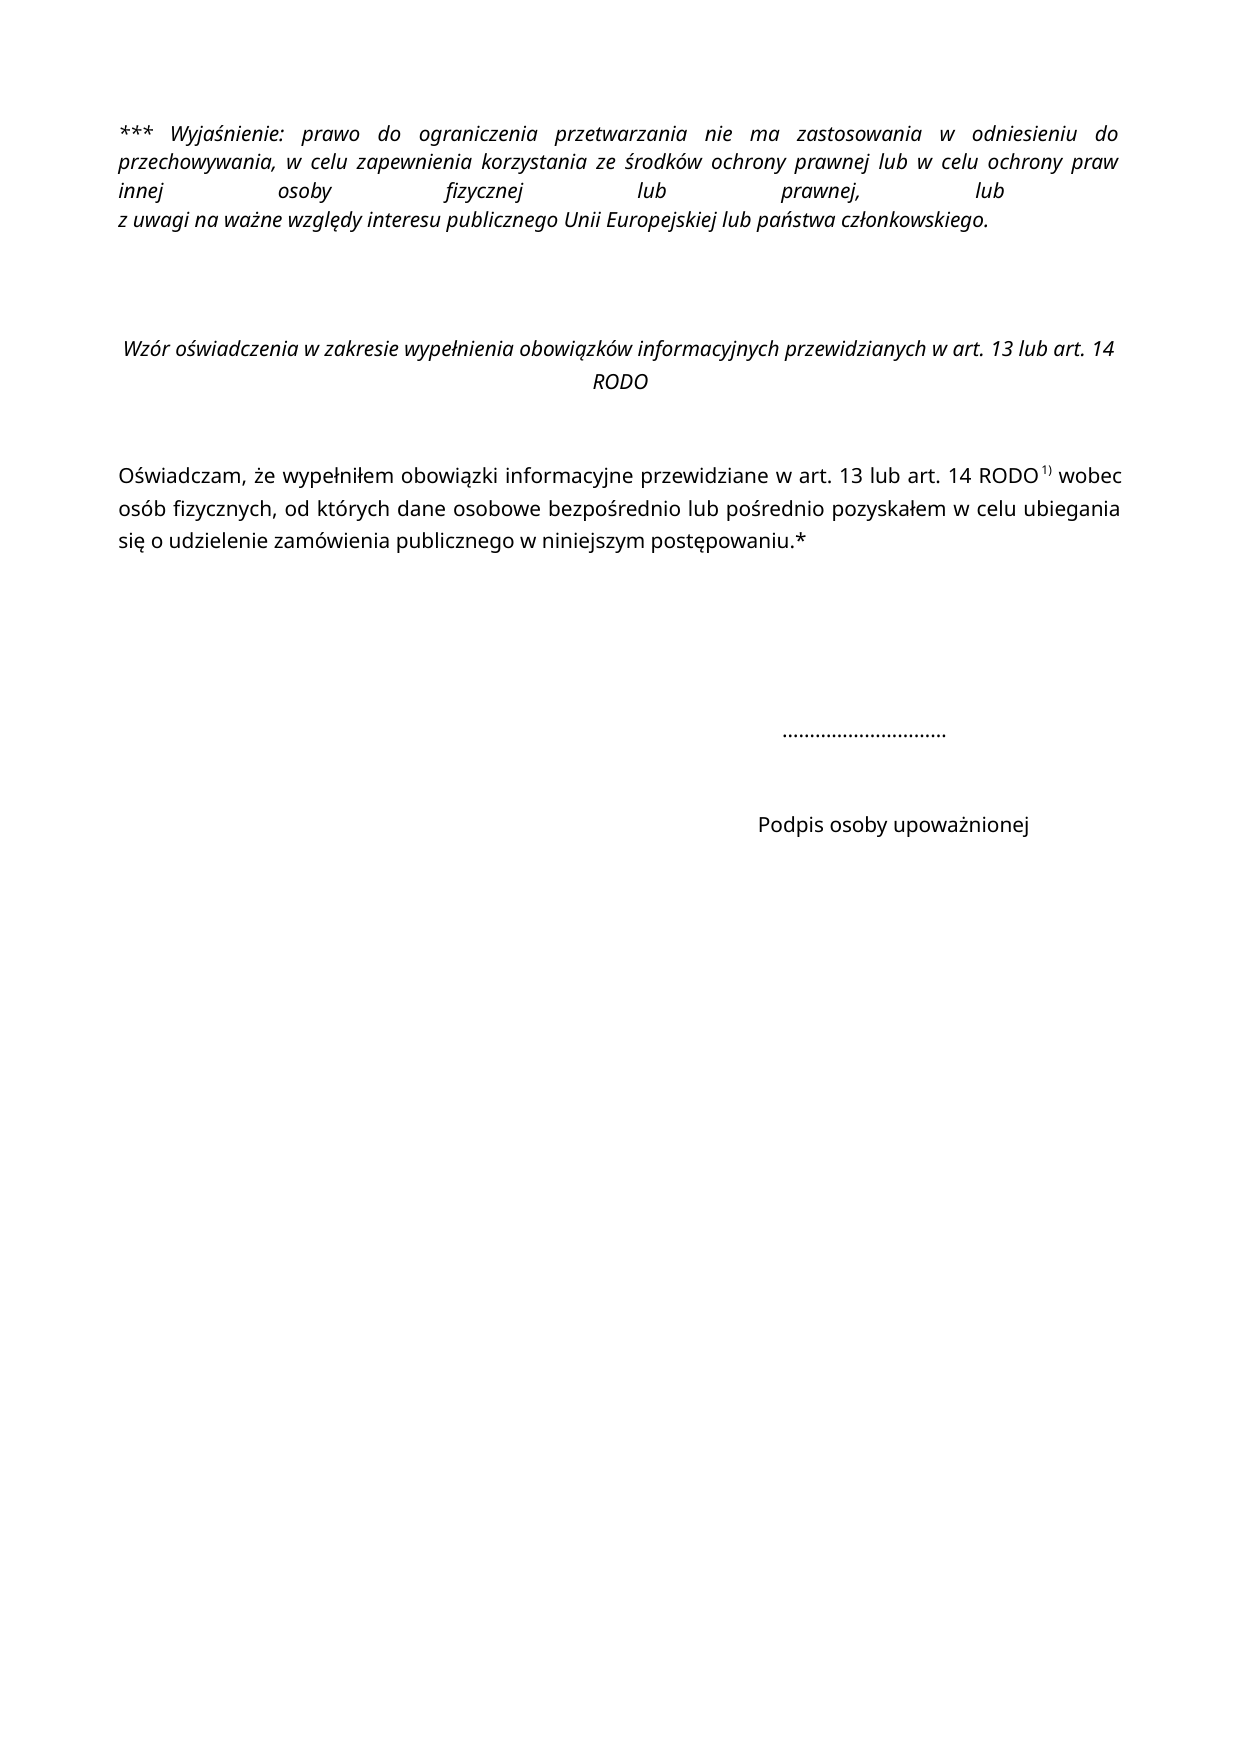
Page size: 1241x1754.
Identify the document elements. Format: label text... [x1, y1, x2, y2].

text ………………………… [708, 715, 1122, 744]
text Oświadczam, że wypełniłem obowiązki informacyjne przewidziane w art. 13 lub art. 14 RODO1) wobec osób fizycznych, od których dane osobowe bezpośrednio lub pośrednio pozyskałem w celu ubiegania się o udzielenie zamówienia publicznego w niniejszym postępowaniu.* [118, 461, 1122, 555]
text Wzór oświadczenia w zakresie wypełnienia obowiązków informacyjnych przewidzianych w art. 13 lub art. 14 RODO [118, 334, 1122, 395]
text Podpis osoby upoważnionej [118, 810, 1122, 838]
text *** Wyjaśnienie: prawo do ograniczenia przetwarzania nie ma zastosowania w odniesieniu do przechowywania, w celu zapewnienia korzystania ze środków ochrony prawnej lub w celu ochrony praw innej osoby fizycznej lub prawnej, lub z uwagi na ważne względy interesu publicznego Unii Europejskiej lub państwa członkowskiego. [118, 118, 1122, 233]
